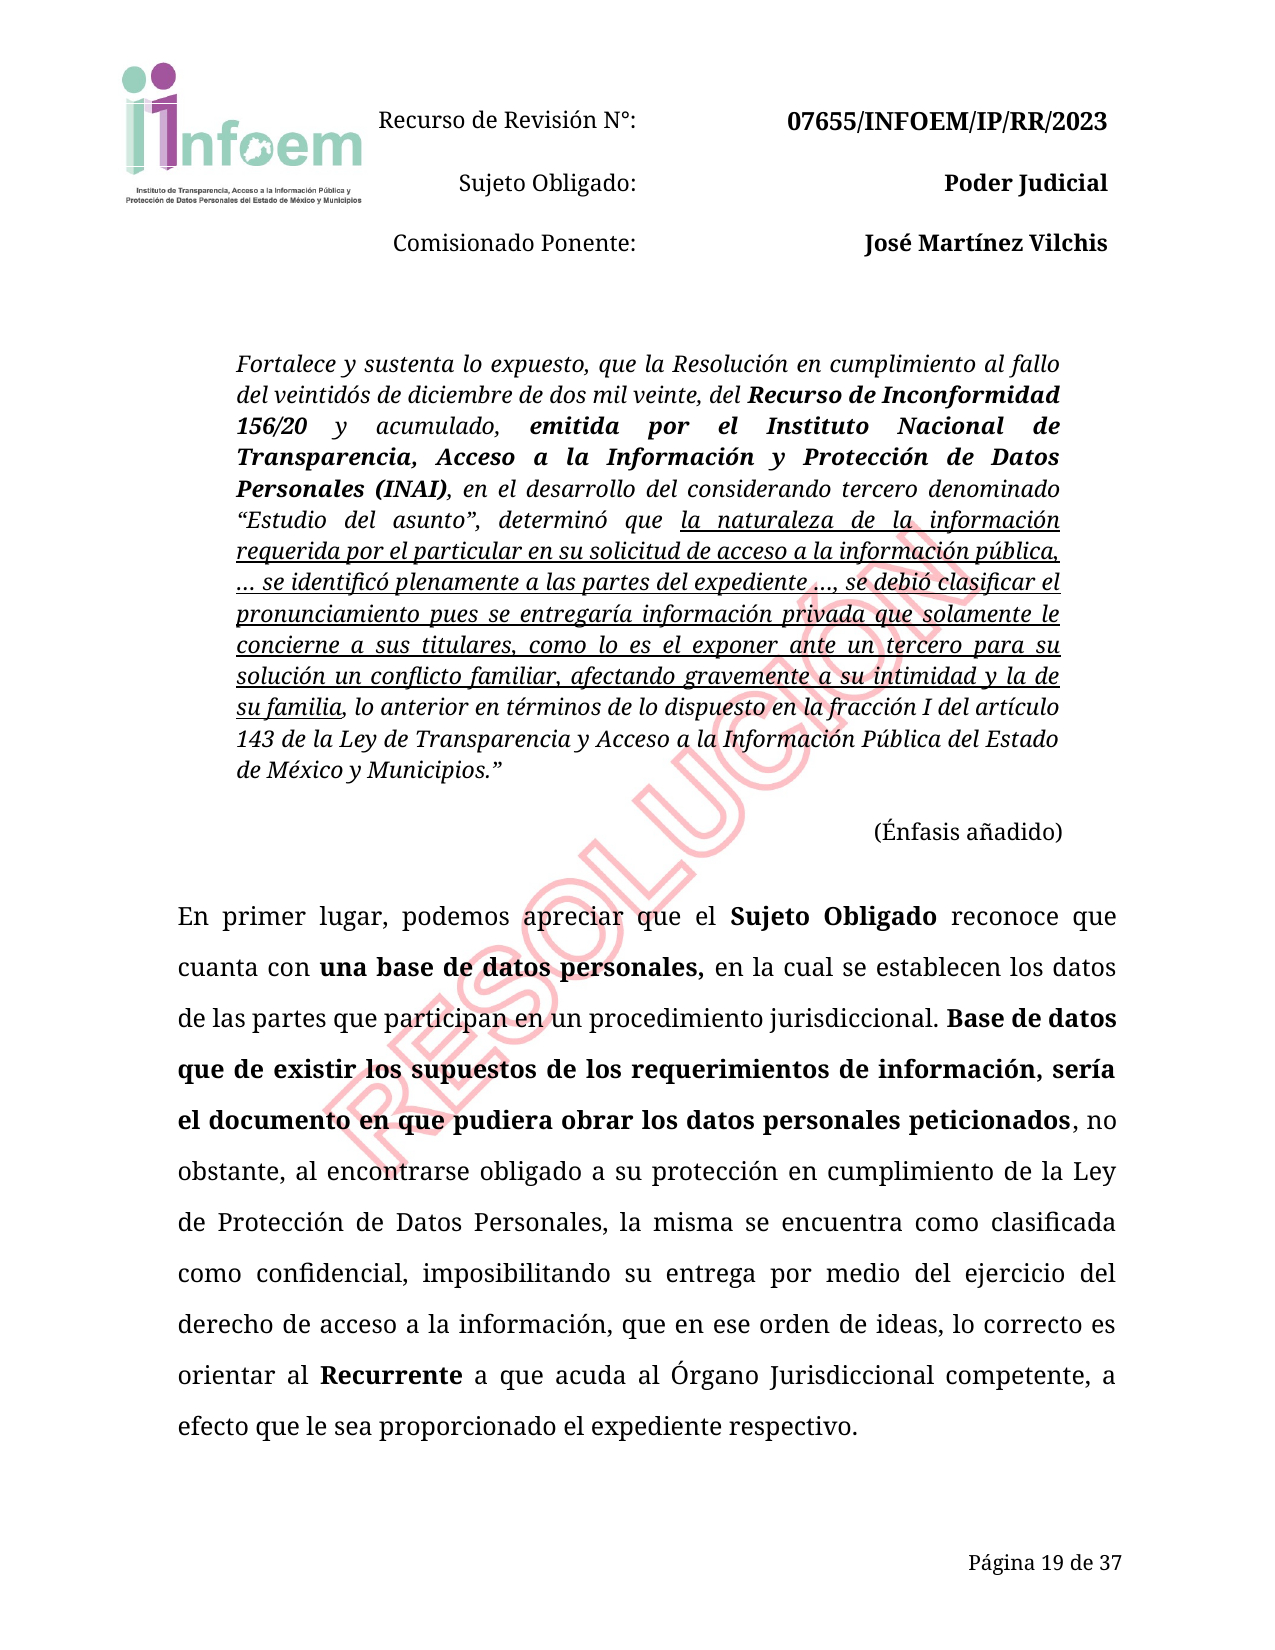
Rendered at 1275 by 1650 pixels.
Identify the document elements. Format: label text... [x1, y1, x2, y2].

picture [3, 2, 1268, 1650]
list En primer lugar, podemos apreciar que el Sujeto Obligado reconoce que cuanta con una base de datos personales, en la cual se establecen los datos de las partes que participan en un procedimiento jurisdiccional. Base de datos que de existir los supuestos de los requerimientos de información, sería el documento en que pudiera obrar los datos personales peticionados, no obstante, al encontrarse obligado a su protección en cumplimiento de la Ley de Protección de Datos Personales, la misma se encuentra como clasificada como confidencial, imposibilitando su entrega por medio del ejercicio del derecho de acceso a la información, que en ese orden de ideas, lo correcto es orientar al Recurrente a que acuda al Órgano Jurisdiccional competente, a efecto que le sea proporcionado el expediente respectivo. [177, 899, 1117, 1443]
list (Énfasis añadido) [236, 816, 1063, 848]
list Fortalece y sustenta lo expuesto, que la Resolución en cumplimiento al fallo del veintidós de diciembre de dos mil veinte, del Recurso de Inconformidad 156/20 y acumulado, emitida por el Instituto Nacional de Transparencia, Acceso a la Información y Protección de Datos Personales (INAI), en el desarrollo del considerando tercero denominado “Estudio del asunto”, determinó que la naturaleza de la información requerida por el particular en su solicitud de acceso a la información pública, … se identificó plenamente a las partes del expediente …, se debió clasificar el pronunciamiento pues se entregaría información privada que solamente le concierne a sus titulares, como lo es el exponer ante un tercero para su solución un conflicto familiar, afectando gravemente a su intimidad y la de su familia, lo anterior en términos de lo dispuesto en la fracción I del artículo 143 de la Ley de Transparencia y Acceso a la Información Pública del Estado de México y Municipios.” [236, 348, 1063, 785]
